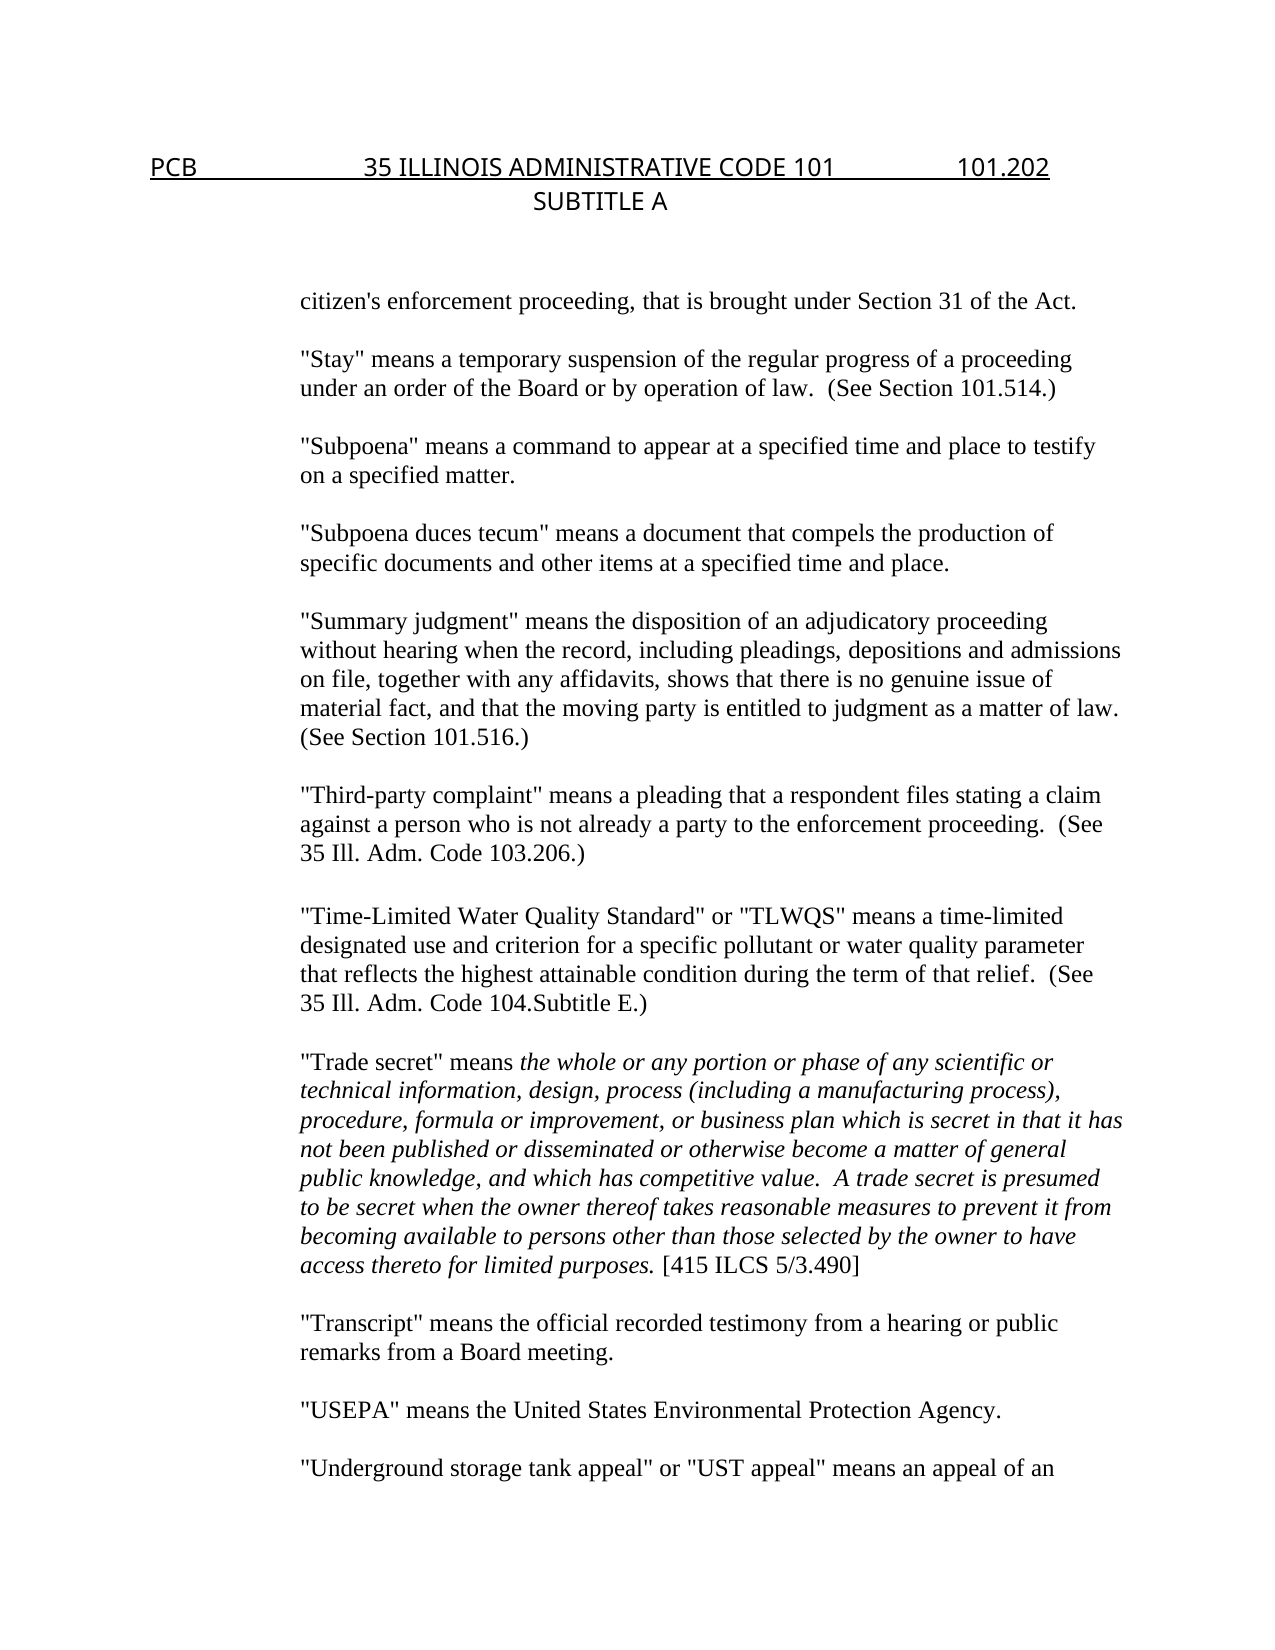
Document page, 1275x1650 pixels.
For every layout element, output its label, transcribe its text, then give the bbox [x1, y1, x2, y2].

text "USEPA" means the United States Environmental Protection Agency. [300, 1395, 1125, 1424]
text "Time-Limited Water Quality Standard" or "TLWQS" means a time-limited designated use and criterion for a specific pollutant or water quality parameter that reflects the highest attainable condition during the term of that relief. (See 35 Ill. Adm. Code 104.Subtitle E.) [300, 901, 1125, 1017]
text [300, 1453, 1125, 1482]
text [300, 286, 1125, 315]
text "Trade secret" means the whole or any portion or phase of any scientific or technical information, design, process (including a manufacturing process), procedure, formula or improvement, or business plan which is secret in that it has not been published or disseminated or otherwise become a matter of general public knowledge, and which has competitive value. A trade secret is presumed to be secret when the owner thereof takes reasonable measures to prevent it from becoming available to persons other than those selected by the owner to have access thereto for limited purposes. [415 ILCS 5/3.490] [300, 1046, 1125, 1279]
text "Summary judgment" means the disposition of an adjudicatory proceeding without hearing when the record, including pleadings, depositions and admissions on file, together with any affidavits, shows that there is no genuine issue of material fact, and that the moving party is entitled to judgment as a matter of law. (See Section 101.516.) [300, 606, 1125, 751]
text "Stay" means a temporary suspension of the regular progress of a proceeding under an order of the Board or by operation of law. (See Section 101.514.) [300, 344, 1125, 402]
text "Third-party complaint" means a pleading that a respondent files stating a claim against a person who is not already a party to the enforcement proceeding. (See 35 Ill. Adm. Code 103.206.) [300, 780, 1125, 867]
text "Subpoena" means a command to appear at a specified time and place to testify on a specified matter. [300, 431, 1125, 489]
text "Transcript" means the official recorded testimony from a hearing or public remarks from a Board meeting. [300, 1308, 1125, 1366]
text "Subpoena duces tecum" means a document that compels the production of specific documents and other items at a specified time and place. [300, 518, 1125, 576]
